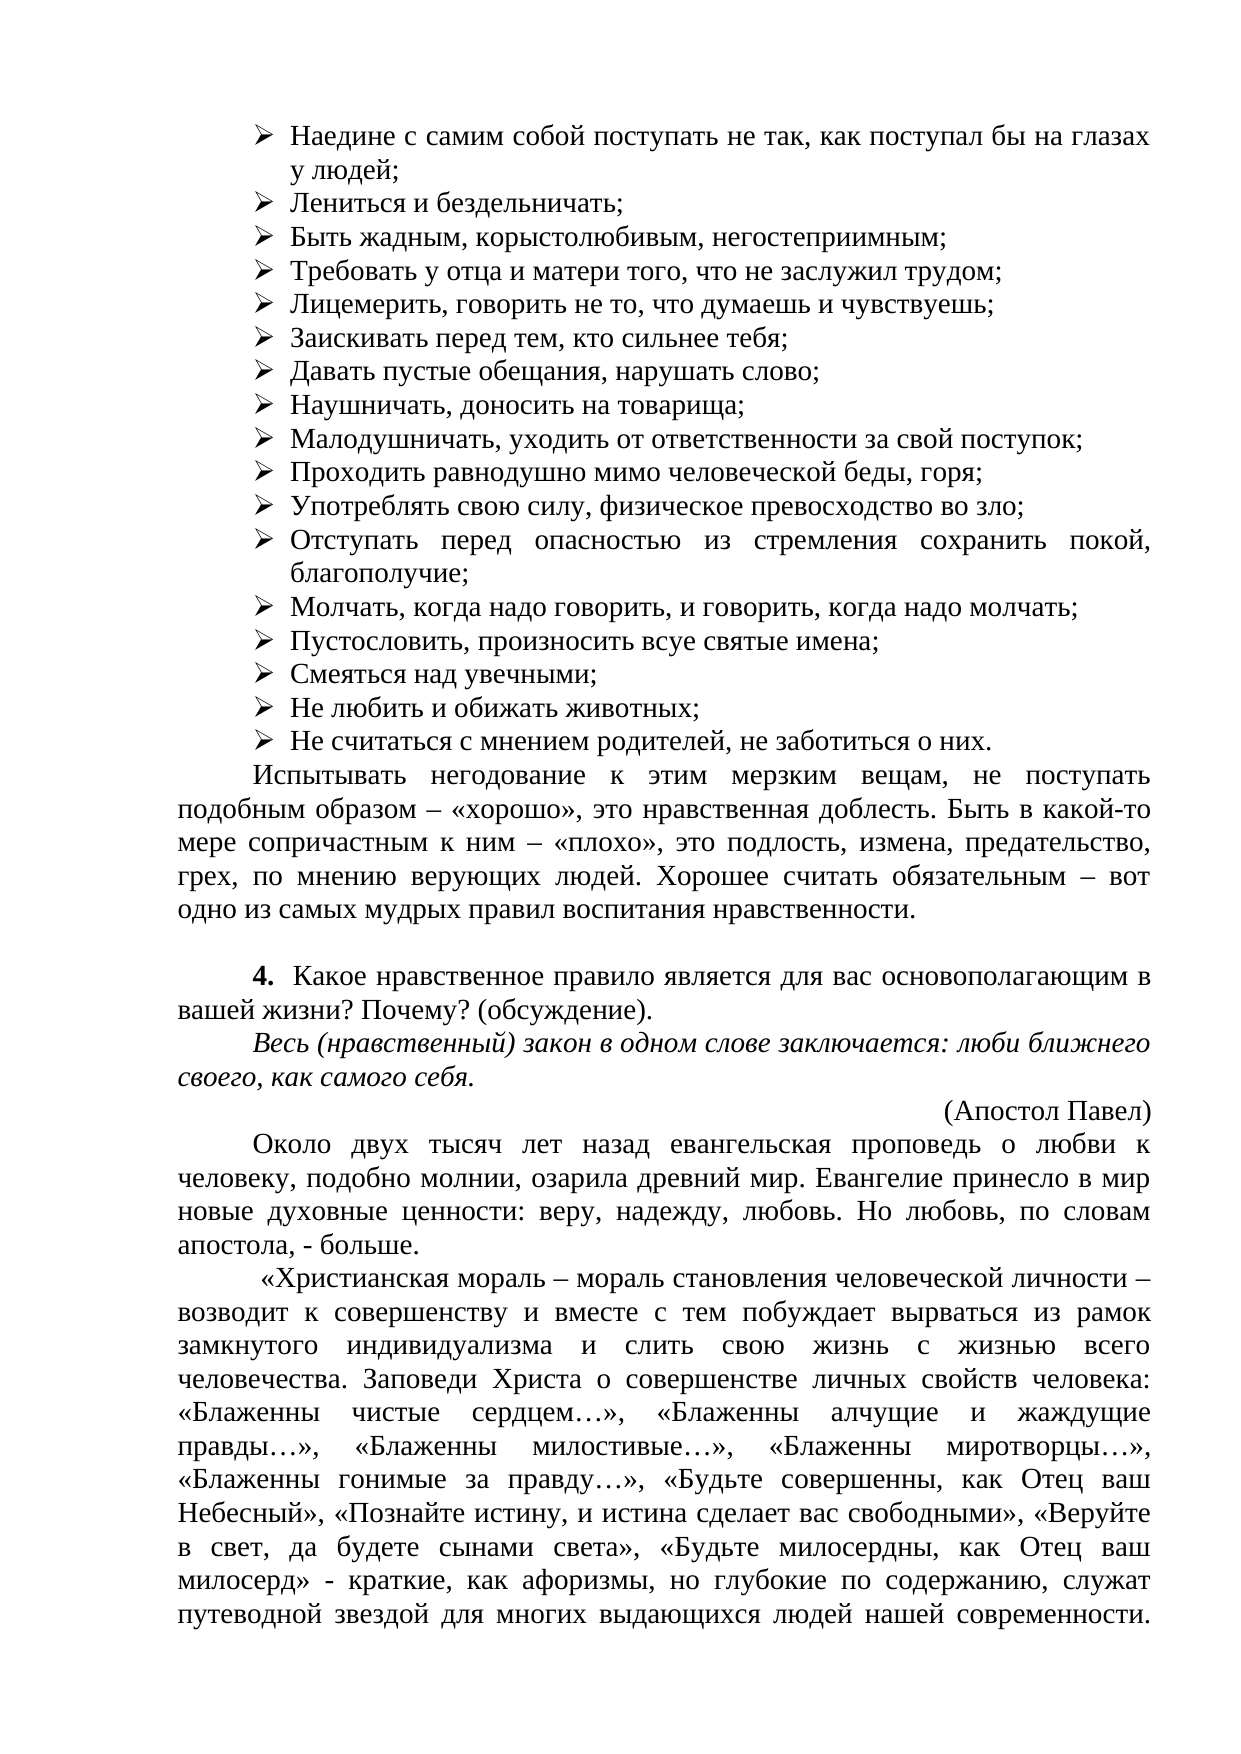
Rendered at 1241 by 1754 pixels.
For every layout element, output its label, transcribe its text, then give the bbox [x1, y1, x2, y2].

list Требовать у отца и матери того, что не заслужил трудом; [252, 253, 1152, 286]
text Весь (нравственный) закон в одном слове заключается: люби ближнего своего, как самого себя. [177, 1026, 1152, 1093]
text Около двух тысяч лет назад евангельская проповедь о любви к человеку, подобно молнии, озарила древний мир. Евангелие принесло в мир новые духовные ценности: веру, надежду, любовь. Но любовь, по словам апостола, - больше. [177, 1126, 1152, 1260]
list Малодушничать, уходить от ответственности за свой поступок; [252, 421, 1152, 454]
list Молчать, когда надо говорить, и говорить, когда надо молчать; [252, 589, 1152, 623]
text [177, 1260, 1152, 1629]
list Смеяться над увечными; [252, 656, 1152, 690]
list Отступать перед опасностью из стремления сохранить покой, благополучие; [252, 522, 1152, 589]
list Пустословить, произносить всуе святые имена; [252, 623, 1152, 656]
list Давать пустые обещания, нарушать слово; [252, 353, 1152, 387]
list Быть жадным, корыстолюбивым, негостеприимным; [252, 219, 1152, 253]
list Наедине с самим собой поступать не так, как поступал бы на глазах у людей; [252, 118, 1152, 185]
list Не любить и обижать животных; [252, 690, 1152, 723]
list Заискивать перед тем, кто сильнее тебя; [252, 320, 1152, 353]
list Лениться и бездельничать; [252, 185, 1152, 219]
list Наушничать, доносить на товарища; [252, 387, 1152, 421]
text (Апостол Павел) [177, 1093, 1152, 1126]
list Не считаться с мнением родителей, не заботиться о них. [252, 723, 1152, 757]
text 4. Какое нравственное правило является для вас основополагающим в вашей жизни? Почему? (обсуждение). [177, 958, 1152, 1026]
list Лицемерить, говорить не то, что думаешь и чувствуешь; [252, 286, 1152, 320]
list Проходить равнодушно мимо человеческой беды, горя; [252, 454, 1152, 488]
list Употреблять свою силу, физическое превосходство во зло; [252, 488, 1152, 522]
text Испытывать негодование к этим мерзким вещам, не поступать подобным образом – «хорошо», это нравственная доблесть. Быть в какой-то мере сопричастным к ним – «плохо», это подлость, измена, предательство, грех, по мнению верующих людей. Хорошее считать обязательным – вот одно из самых мудрых правил воспитания нравственности. [177, 757, 1152, 925]
